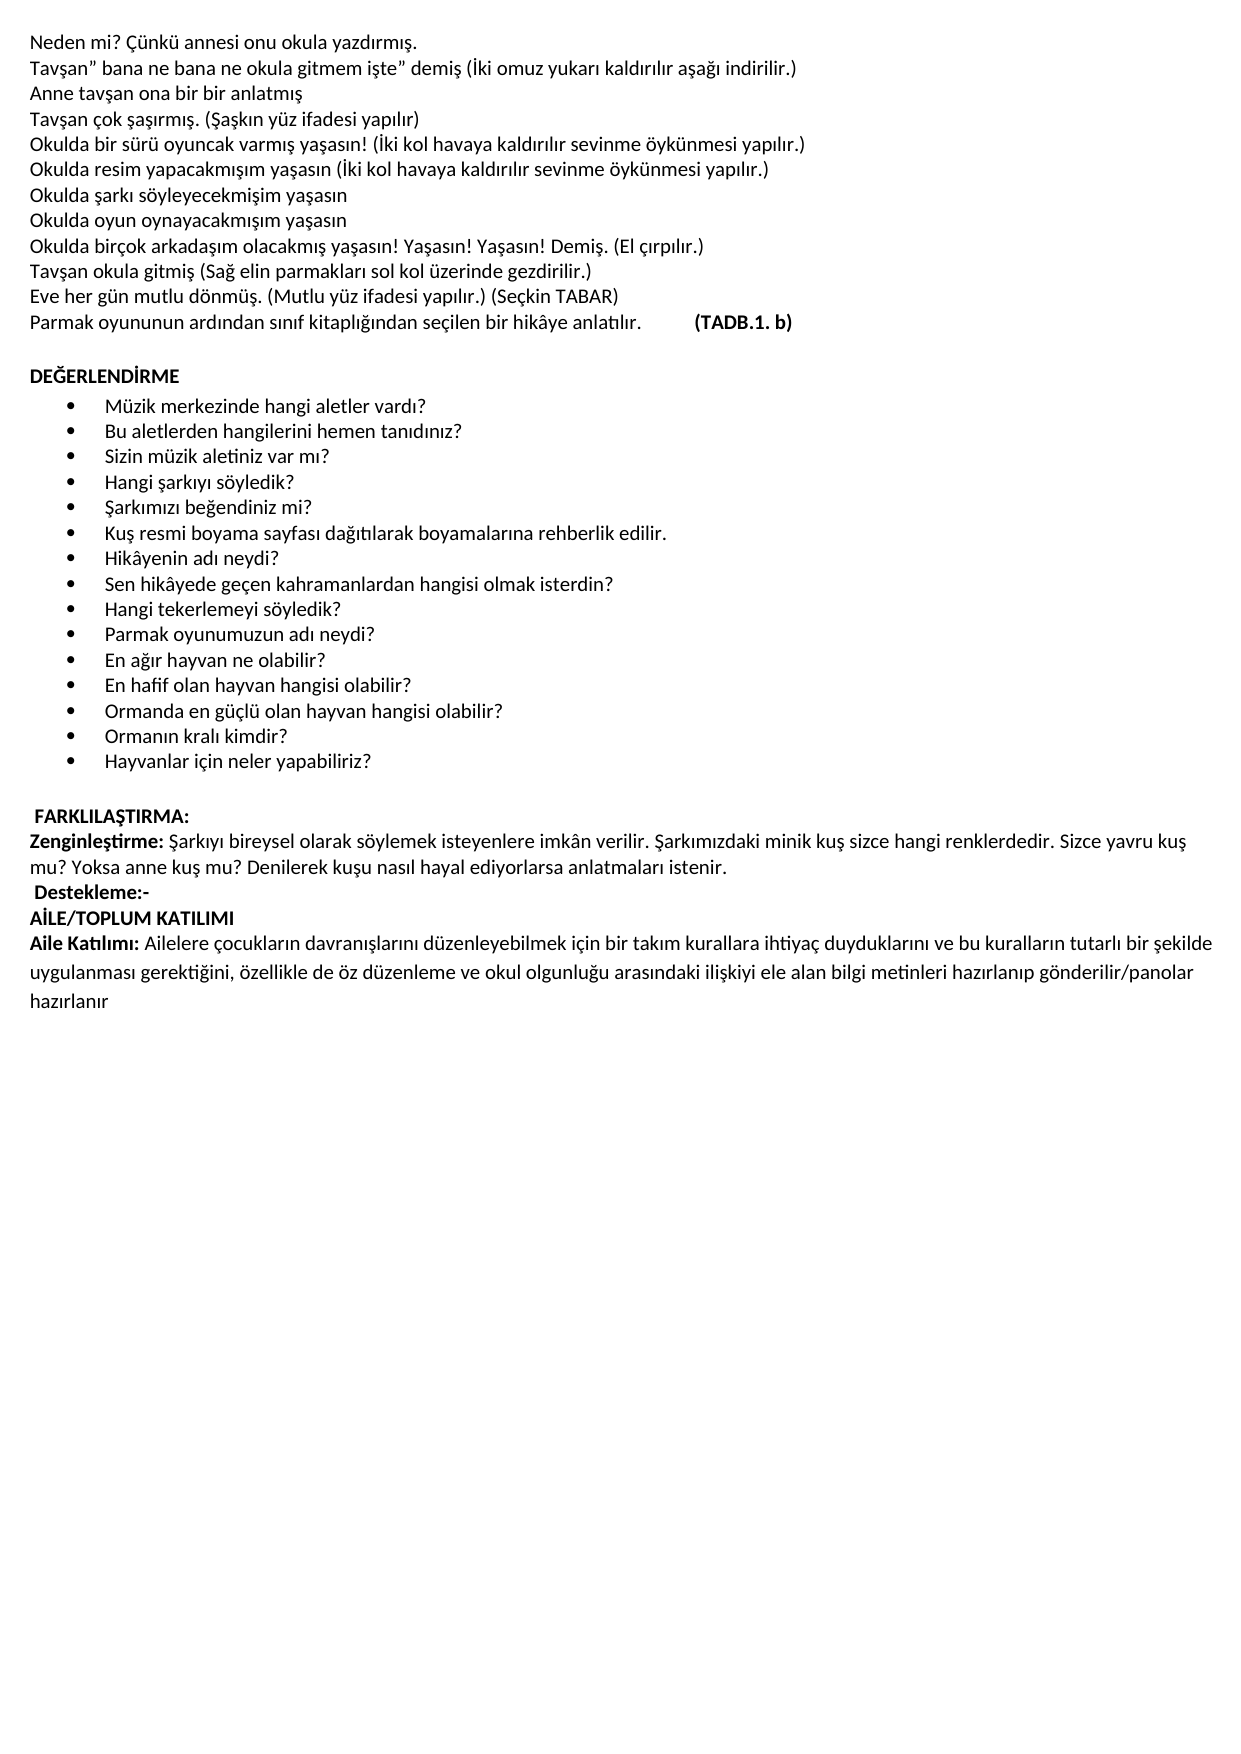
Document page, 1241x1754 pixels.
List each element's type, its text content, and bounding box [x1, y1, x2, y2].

text Okulda resim yapacakmışım yaşasın (İki kol havaya kaldırılır sevinme öykünmesi yapılır.) [29, 157, 1217, 182]
text AİLE/TOPLUM KATILIMI [29, 905, 1217, 930]
text Parmak oyununun ardından sınıf kitaplığından seçilen bir hikâye anlatılır. (TADB.1. b) [29, 309, 1217, 334]
text Tavşan okula gitmiş (Sağ elin parmakları sol kol üzerinde gezdirilir.) [29, 258, 1217, 284]
text Destekleme:- [29, 879, 1217, 905]
list Hangi tekerlemeyi söyledik? [67, 596, 1217, 622]
text DEĞERLENDİRME [29, 364, 1217, 389]
text Eve her gün mutlu dönmüş. (Mutlu yüz ifadesi yapılır.) (Seçkin TABAR) [29, 284, 1217, 309]
text Okulda şarkı söyleyecekmişim yaşasın [29, 182, 1217, 207]
text FARKLILAŞTIRMA: [29, 803, 1217, 829]
list Hikâyenin adı neydi? [67, 545, 1217, 571]
list Müzik merkezinde hangi aletler vardı? [67, 393, 1217, 418]
text Okulda birçok arkadaşım olacakmış yaşasın! Yaşasın! Yaşasın! Demiş. (El çırpılır.) [29, 233, 1217, 258]
text Tavşan çok şaşırmış. (Şaşkın yüz ifadesi yapılır) [29, 106, 1217, 131]
text Tavşan” bana ne bana ne okula gitmem işte” demiş (İki omuz yukarı kaldırılır aşağı indirilir.) [29, 55, 1217, 80]
text Neden mi? Çünkü annesi onu okula yazdırmış. [29, 29, 1217, 55]
text Okulda bir sürü oyuncak varmış yaşasın! (İki kol havaya kaldırılır sevinme öykünmesi yapılır.) [29, 131, 1217, 157]
list Ormanın kralı kimdir? [67, 723, 1217, 749]
text Okulda oyun oynayacakmışım yaşasın [29, 207, 1217, 233]
list En hafif olan hayvan hangisi olabilir? [67, 672, 1217, 698]
list Hayvanlar için neler yapabiliriz? [67, 749, 1217, 774]
list Sen hikâyede geçen kahramanlardan hangisi olmak isterdin? [67, 571, 1217, 596]
list Ormanda en güçlü olan hayvan hangisi olabilir? [67, 698, 1217, 723]
list Bu aletlerden hangilerini hemen tanıdınız? [67, 418, 1217, 444]
list Hangi şarkıyı söyledik? [67, 469, 1217, 494]
list Şarkımızı beğendiniz mi? [67, 494, 1217, 520]
list En ağır hayvan ne olabilir? [67, 647, 1217, 672]
text Anne tavşan ona bir bir anlatmış [29, 80, 1217, 106]
list Parmak oyunumuzun adı neydi? [67, 622, 1217, 647]
text Aile Katılımı: Ailelere çocukların davranışlarını düzenleyebilmek için bir takım kurallara ihtiyaç duyduklarını ve bu kuralların tutarlı bir şekilde uygulanması gerektiğini, özellikle de öz düzenleme ve okul olgunluğu arasındaki ilişkiyi ele alan bilgi metinleri hazırlanıp gönderilir/panolar hazırlanır [29, 930, 1217, 1014]
list Kuş resmi boyama sayfası dağıtılarak boyamalarına rehberlik edilir. [67, 520, 1217, 545]
text Zenginleştirme: Şarkıyı bireysel olarak söylemek isteyenlere imkân verilir. Şarkımızdaki minik kuş sizce hangi renklerdedir. Sizce yavru kuş mu? Yoksa anne kuş mu? Denilerek kuşu nasıl hayal ediyorlarsa anlatmaları istenir. [29, 829, 1217, 879]
list Sizin müzik aletiniz var mı? [67, 444, 1217, 469]
